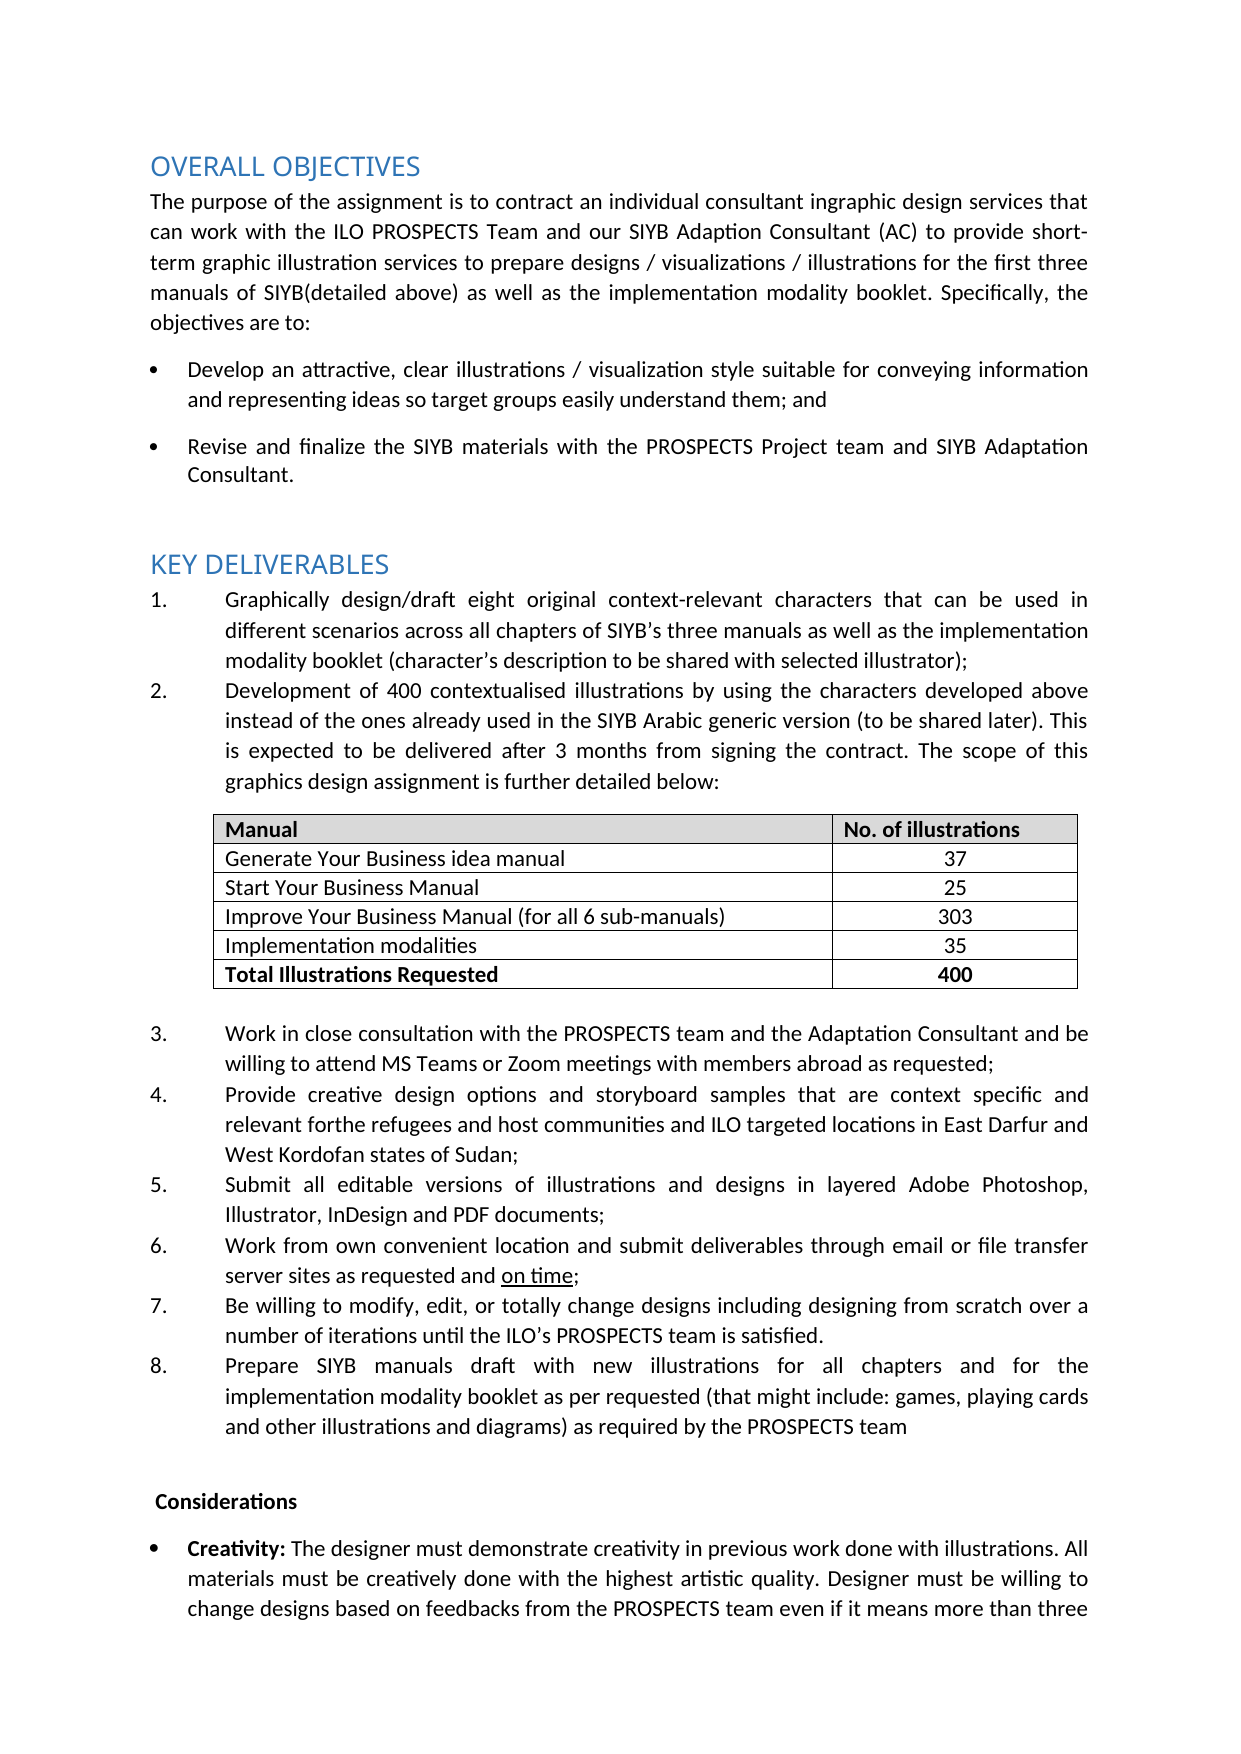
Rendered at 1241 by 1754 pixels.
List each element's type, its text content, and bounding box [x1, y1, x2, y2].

list Graphically design/draft eight original context-relevant characters that can be used in different scenarios across all chapters of SIYB’s three manuals as well as the implementation modality booklet (character’s description to be shared with selected illustrator); [150, 586, 1090, 674]
table_cell 25 [833, 873, 1077, 901]
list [150, 1534, 1090, 1622]
table_cell Start Your Business Manual [214, 873, 832, 901]
table_cell Total Illustrations Requested [214, 960, 832, 988]
table_cell 400 [833, 960, 1077, 988]
list Provide creative design options and storyboard samples that are context specific and relevant forthe refugees and host communities and ILO targeted locations in East Darfur and West Kordofan states of Sudan; [150, 1080, 1090, 1168]
list Work in close consultation with the PROSPECTS team and the Adaptation Consultant and be willing to attend MS Teams or Zoom meetings with members abroad as requested; [150, 1019, 1090, 1077]
table_cell 303 [833, 902, 1077, 930]
list Prepare SIYB manuals draft with new illustrations for all chapters and for the implementation modality booklet as per requested (that might include: games, playing cards and other illustrations and diagrams) as required by the PROSPECTS team [150, 1352, 1090, 1440]
text Considerations [150, 1487, 1090, 1515]
table_header No. of illustrations [833, 815, 1077, 843]
list Revise and finalize the SIYB materials with the PROSPECTS Project team and SIYB Adaptation Consultant. [150, 432, 1090, 488]
subtitle KEY DELIVERABLES [150, 546, 1090, 583]
list Work from own convenient location and submit deliverables through email or file transfer server sites as requested and on time; [150, 1231, 1090, 1289]
subtitle OVERALL OBJECTIVES [150, 147, 1090, 184]
text The purpose of the assignment is to contract an individual consultant ingraphic design services that can work with the ILO PROSPECTS Team and our SIYB Adaption Consultant (AC) to provide short-term graphic illustration services to prepare designs / visualizations / illustrations for the first three manuals of SIYB(detailed above) as well as the implementation modality booklet. Specifically, the objectives are to: [150, 187, 1090, 336]
table_cell Implementation modalities [214, 931, 832, 959]
list Submit all editable versions of illustrations and designs in layered Adobe Photoshop, Illustrator, InDesign and PDF documents; [150, 1170, 1090, 1228]
list Develop an attractive, clear illustrations / visualization style suitable for conveying information and representing ideas so target groups easily understand them; and [150, 355, 1090, 413]
list Be willing to modify, edit, or totally change designs including designing from scratch over a number of iterations until the ILO’s PROSPECTS team is satisfied. [150, 1291, 1090, 1349]
table_cell 37 [833, 844, 1077, 872]
table_cell Generate Your Business idea manual [214, 844, 832, 872]
table_cell Improve Your Business Manual (for all 6 sub-manuals) [214, 902, 832, 930]
list Development of 400 contextualised illustrations by using the characters developed above instead of the ones already used in the SIYB Arabic generic version (to be shared later). This is expected to be delivered after 3 months from signing the contract. The scope of this graphics design assignment is further detailed below: [150, 676, 1090, 795]
table_cell 35 [833, 931, 1077, 959]
table_header Manual [214, 815, 832, 843]
